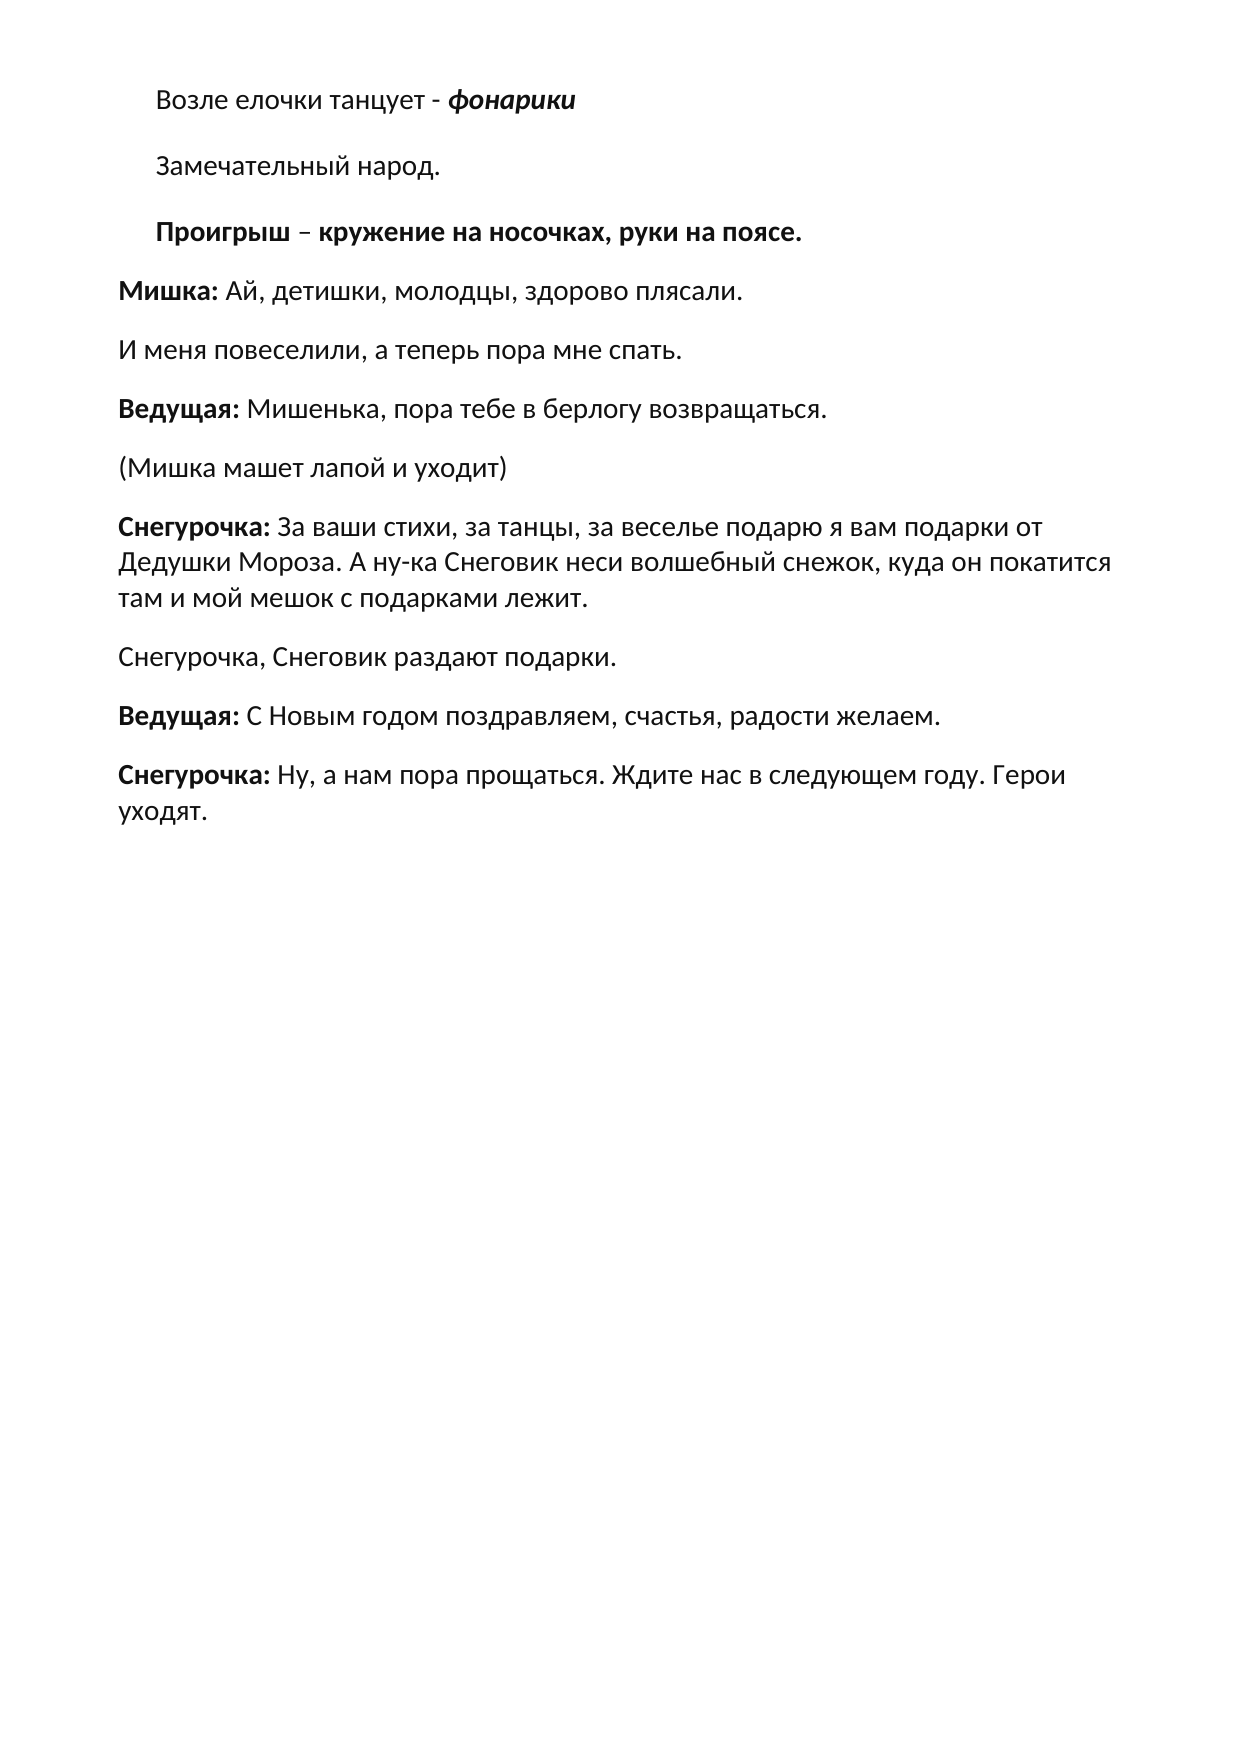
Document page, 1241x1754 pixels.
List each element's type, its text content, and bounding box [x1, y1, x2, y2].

text И меня повеселили, а теперь пора мне спать. [118, 331, 1152, 366]
text Ведущая: С Новым годом поздравляем, счастья, радости желаем. [118, 697, 1152, 733]
text Снегурочка, Снеговик раздают подарки. [118, 638, 1152, 674]
text Ведущая: Мишенька, пора тебе в берлогу возвращаться. [118, 390, 1152, 425]
text Проигрыш – кружение на носочках, руки на поясе. [118, 206, 1152, 248]
text Замечательный народ. [118, 140, 1152, 182]
text (Мишка машет лапой и уходит) [118, 449, 1152, 484]
text Снегурочка: Ну, а нам пора прощаться. Ждите нас в следующем году. Герои уходят. [118, 756, 1152, 828]
text Мишка: Ай, детишки, молодцы, здорово плясали. [118, 272, 1152, 307]
text Возле елочки танцует - фонарики [118, 74, 1152, 116]
text Снегурочка: За ваши стихи, за танцы, за веселье подарю я вам подарки от Дедушки Мороза. А ну-ка Снеговик неси волшебный снежок, куда он покатится там и мой мешок с подарками лежит. [118, 508, 1152, 615]
